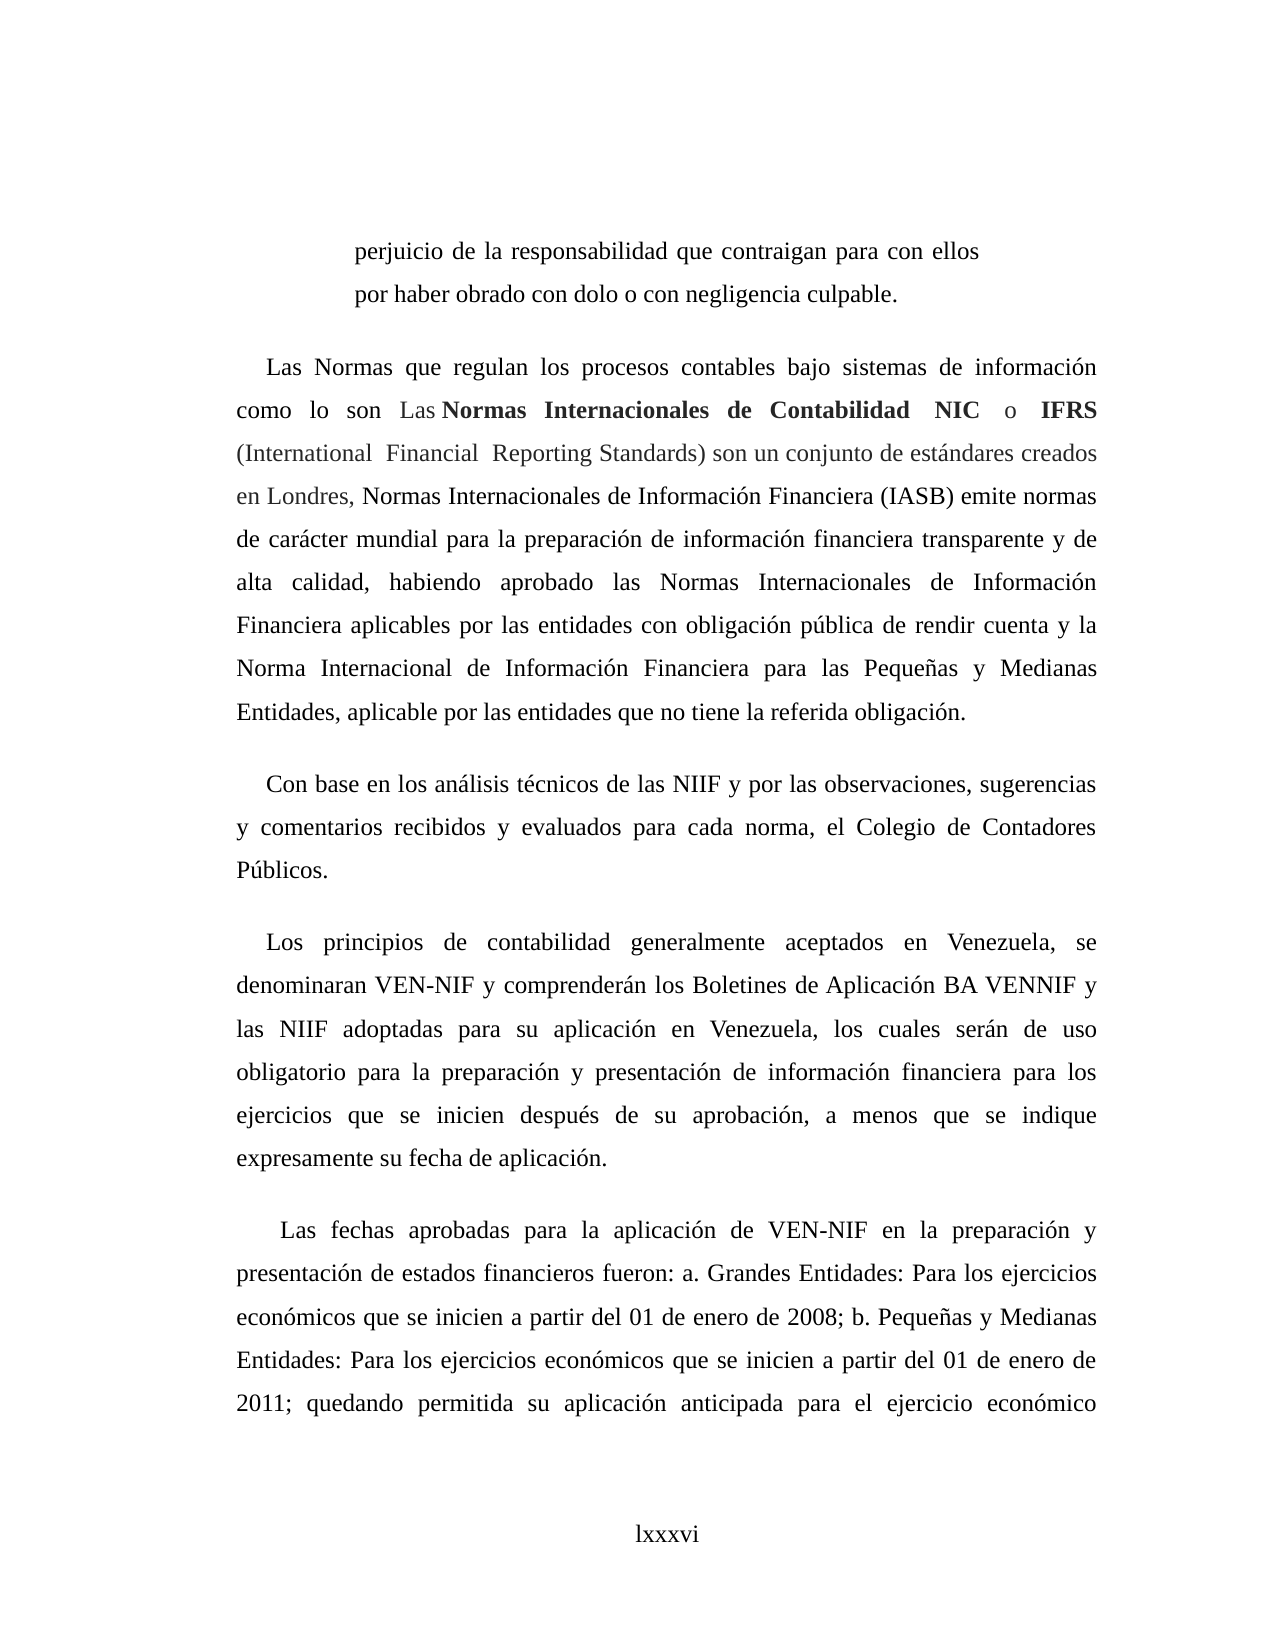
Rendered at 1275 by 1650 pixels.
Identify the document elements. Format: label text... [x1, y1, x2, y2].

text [236, 1215, 1098, 1417]
text Las Normas que regulan los procesos contables bajo sistemas de información como lo son Las Normas Internacionales de Contabilidad NIC o IFRS (International Financial Reporting Standards) son un conjunto de estándares creados en Londres, Normas Internacionales de Información Financiera (IASB) emite normas de carácter mundial para la preparación de información financiera transparente y de alta calidad, habiendo aprobado las Normas Internacionales de Información Financiera aplicables por las entidades con obligación pública de rendir cuenta y la Norma Internacional de Información Financiera para las Pequeñas y Medianas Entidades, aplicable por las entidades que no tiene la referida obligación. [236, 467, 1098, 725]
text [354, 236, 980, 308]
text Las Normas que regulan los procesos contables bajo sistemas de información como lo son Las Normas Internacionales de Contabilidad NIC o IFRS (International Financial Reporting Standards) son un conjunto de estándares creados en Londres, Normas Internacionales de Información Financiera (IASB) emite normas de carácter mundial para la preparación de información financiera transparente y de alta calidad, habiendo aprobado las Normas Internacionales de Información Financiera aplicables por las entidades con obligación pública de rendir cuenta y la Norma Internacional de Información Financiera para las Pequeñas y Medianas Entidades, aplicable por las entidades que no tiene la referida obligación. [236, 352, 1098, 438]
text Con base en los análisis técnicos de las NIIF y por las observaciones, sugerencias y comentarios recibidos y evaluados para cada norma, el Colegio de Contadores Públicos. [236, 769, 1098, 884]
text Los principios de contabilidad generalmente aceptados en Venezuela, se denominaran VEN-NIF y comprenderán los Boletines de Aplicación BA VENNIF y las NIIF adoptadas para su aplicación en Venezuela, los cuales serán de uso obligatorio para la preparación y presentación de información financiera para los ejercicios que se inicien después de su aprobación, a menos que se indique expresamente su fecha de aplicación. [236, 927, 1098, 1172]
